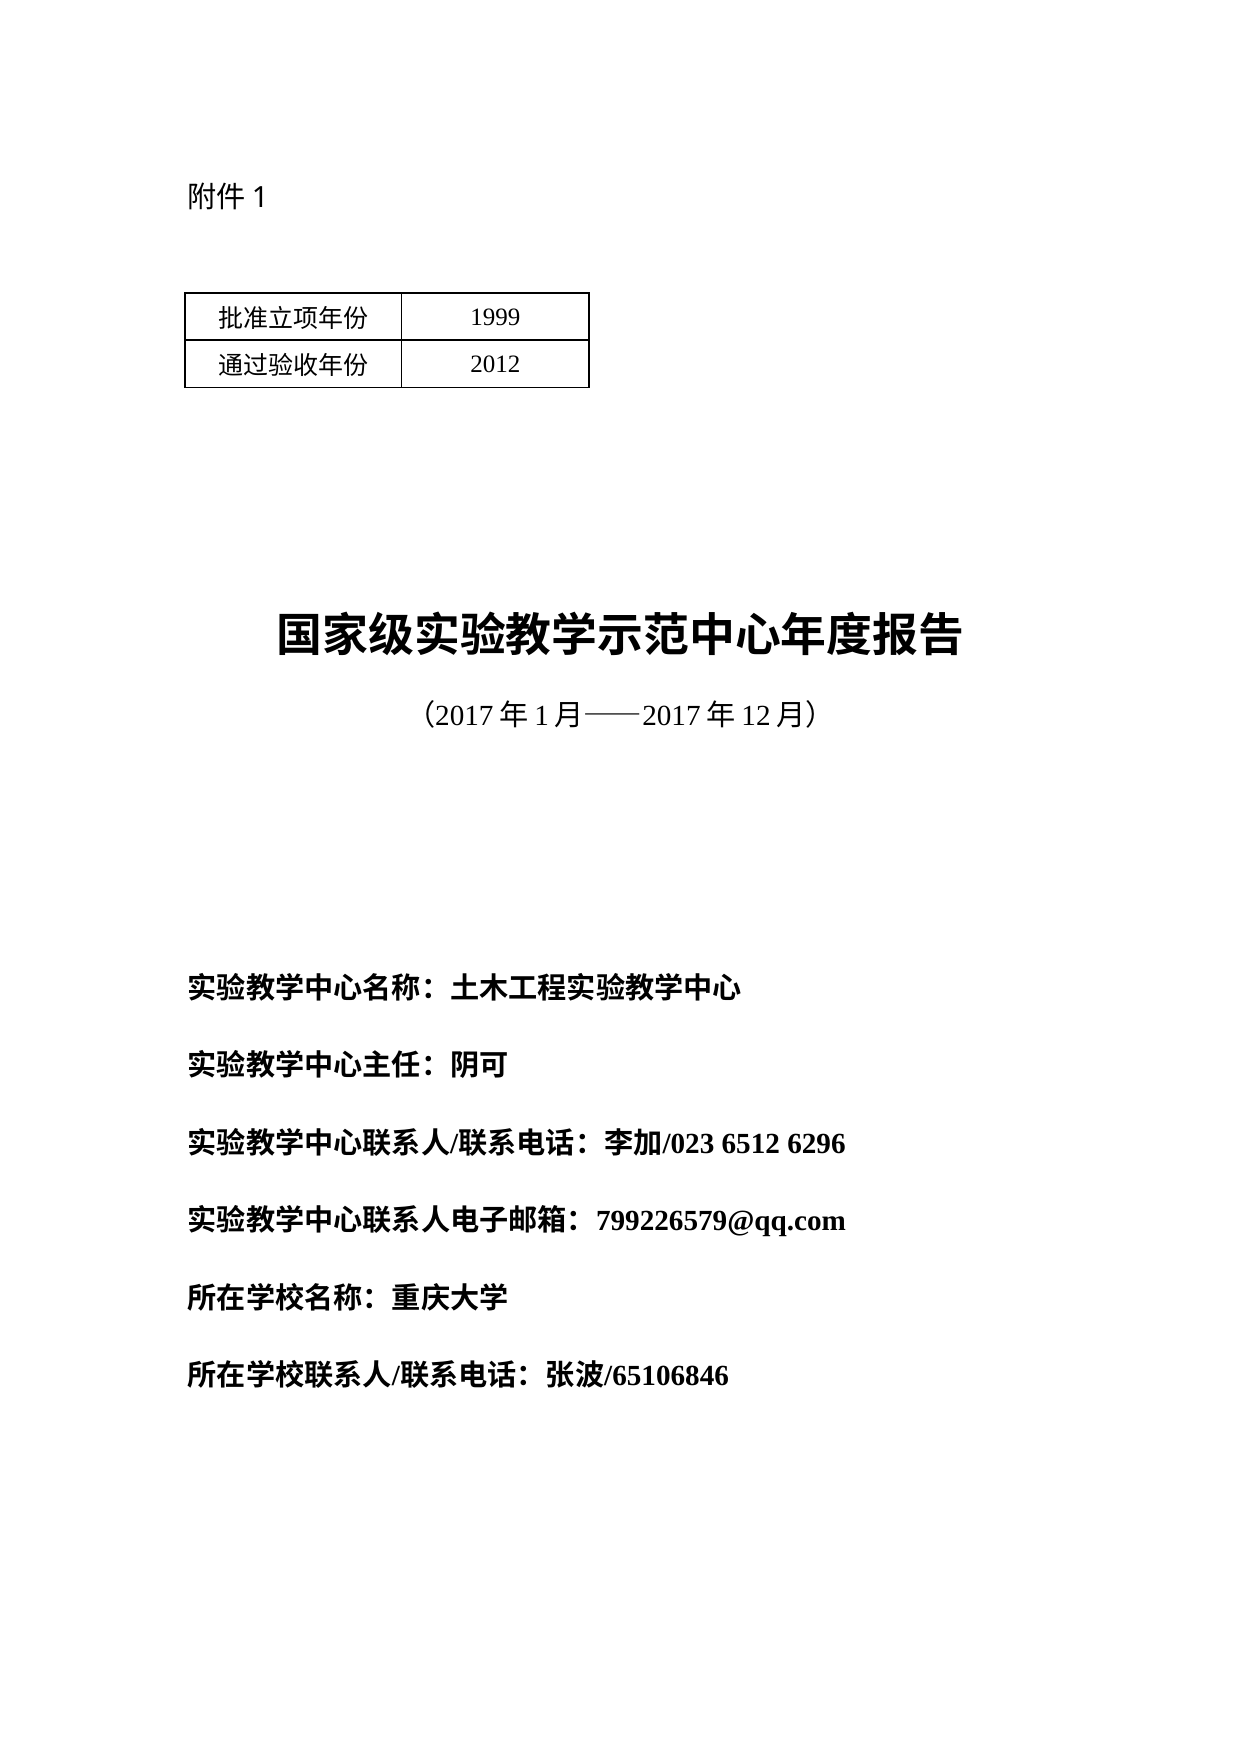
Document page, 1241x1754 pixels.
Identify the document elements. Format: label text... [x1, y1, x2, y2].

table_cell 通过验收年份 [186, 341, 401, 387]
text 附件1 [187, 162, 1053, 227]
table_header 1999 [402, 294, 588, 339]
text 实验教学中心名称：土木工程实验教学中心 [187, 953, 1053, 1018]
text （2017年1月——2017年12月） [187, 681, 1053, 746]
table_cell 2012 [402, 341, 588, 387]
text 所在学校联系人/联系电话：张波/65106846 [187, 1341, 1053, 1406]
table_header 批准立项年份 [186, 294, 401, 339]
text 国家级实验教学示范中心年度报告 [187, 583, 1053, 681]
text 实验教学中心联系人电子邮箱：799226579@qq.com [187, 1186, 1053, 1251]
text 所在学校名称：重庆大学 [187, 1263, 1053, 1328]
text 实验教学中心联系人/联系电话：李加/023 6512 6296 [187, 1108, 1053, 1173]
text 实验教学中心主任：阴可 [187, 1031, 1053, 1096]
